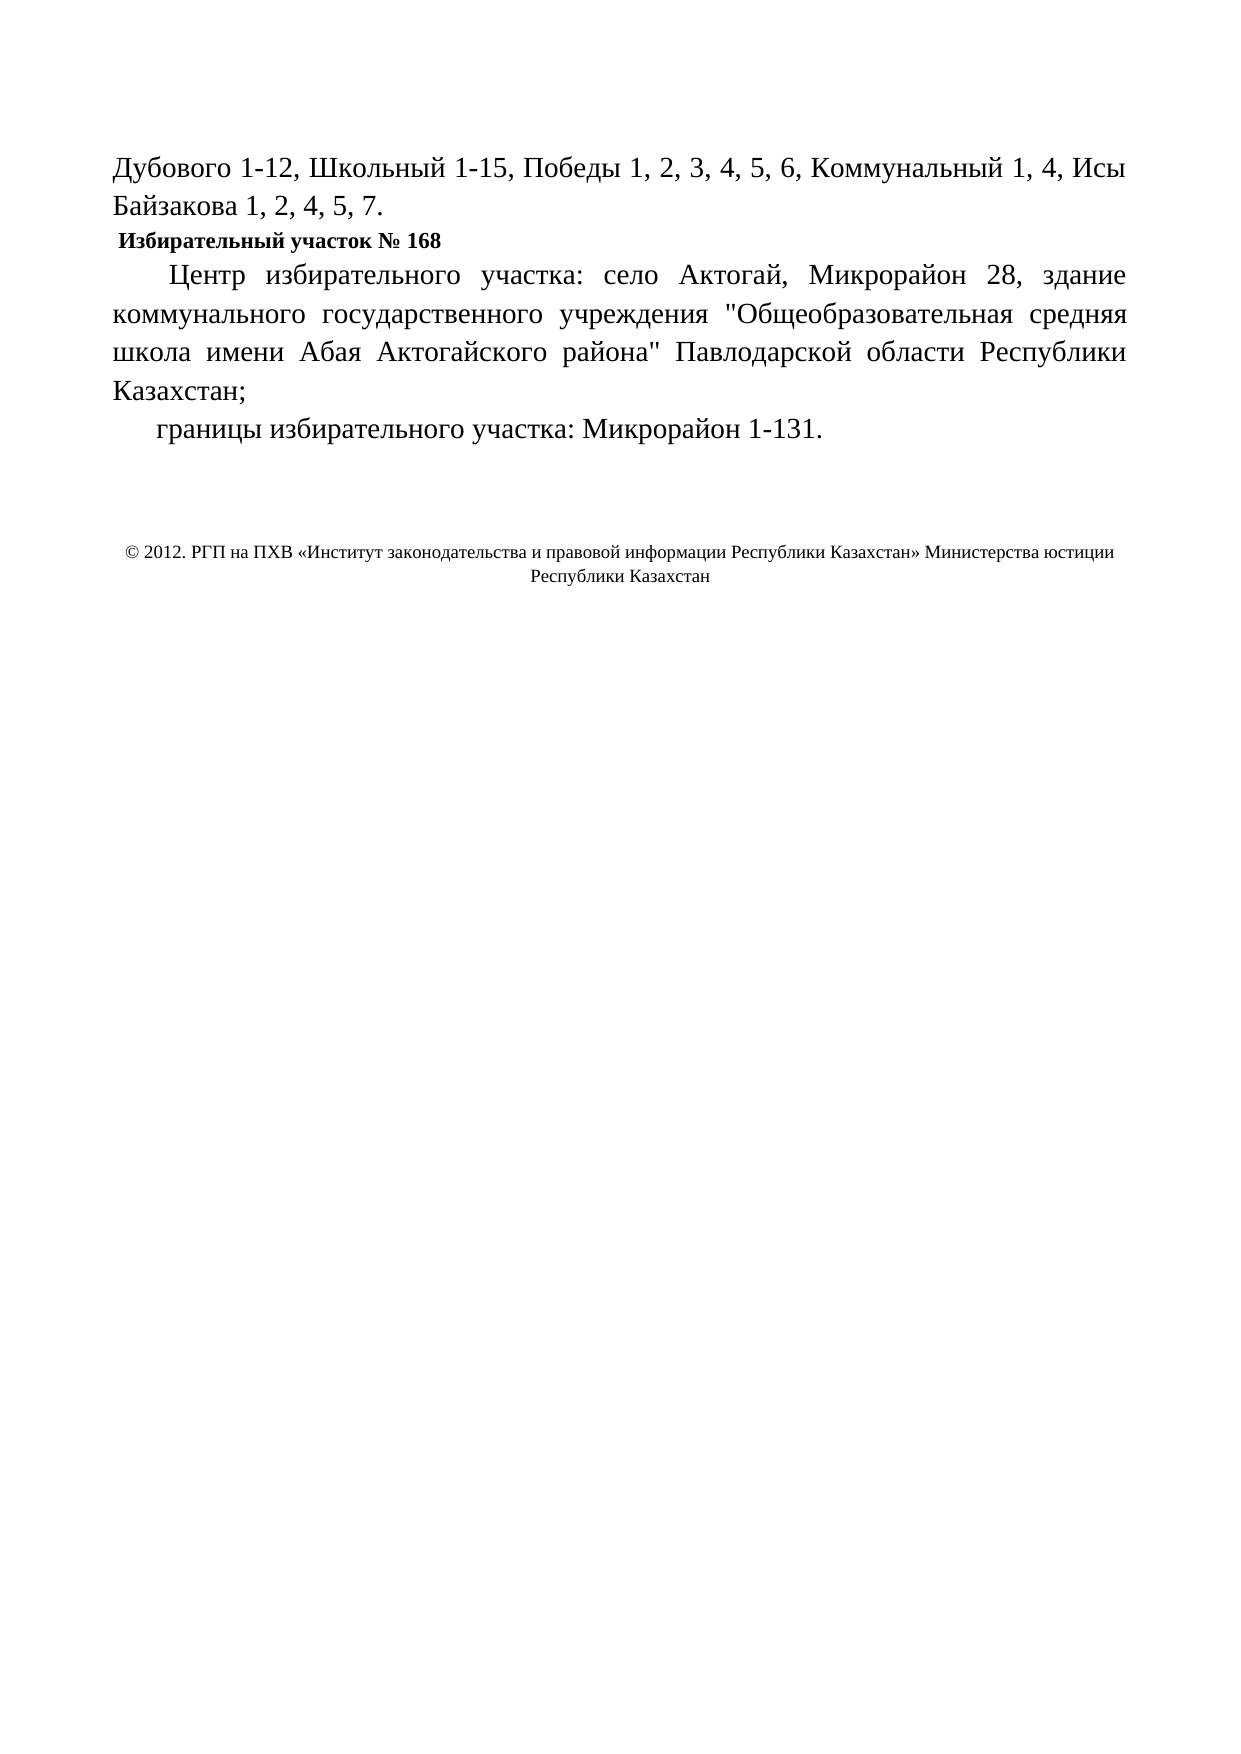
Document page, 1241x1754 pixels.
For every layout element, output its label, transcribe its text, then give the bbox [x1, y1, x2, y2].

text Центр избирательного участка: село Актогай, Микрорайон 28, здание коммунального государственного учреждения "Общеобразовательная средняя школа имени Абая Актогайского района" Павлодарской области Республики Казахстан; [112, 257, 1128, 406]
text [112, 150, 1128, 222]
text Избирательный участок № 168 [112, 227, 1128, 253]
text © 2012. РГП на ПХВ «Институт законодательства и правовой информации Республики Казахстан» Министерства юстиции Республики Казахстан [112, 541, 1128, 587]
text границы избирательного участка: Микрорайон 1-131. [112, 411, 1128, 445]
